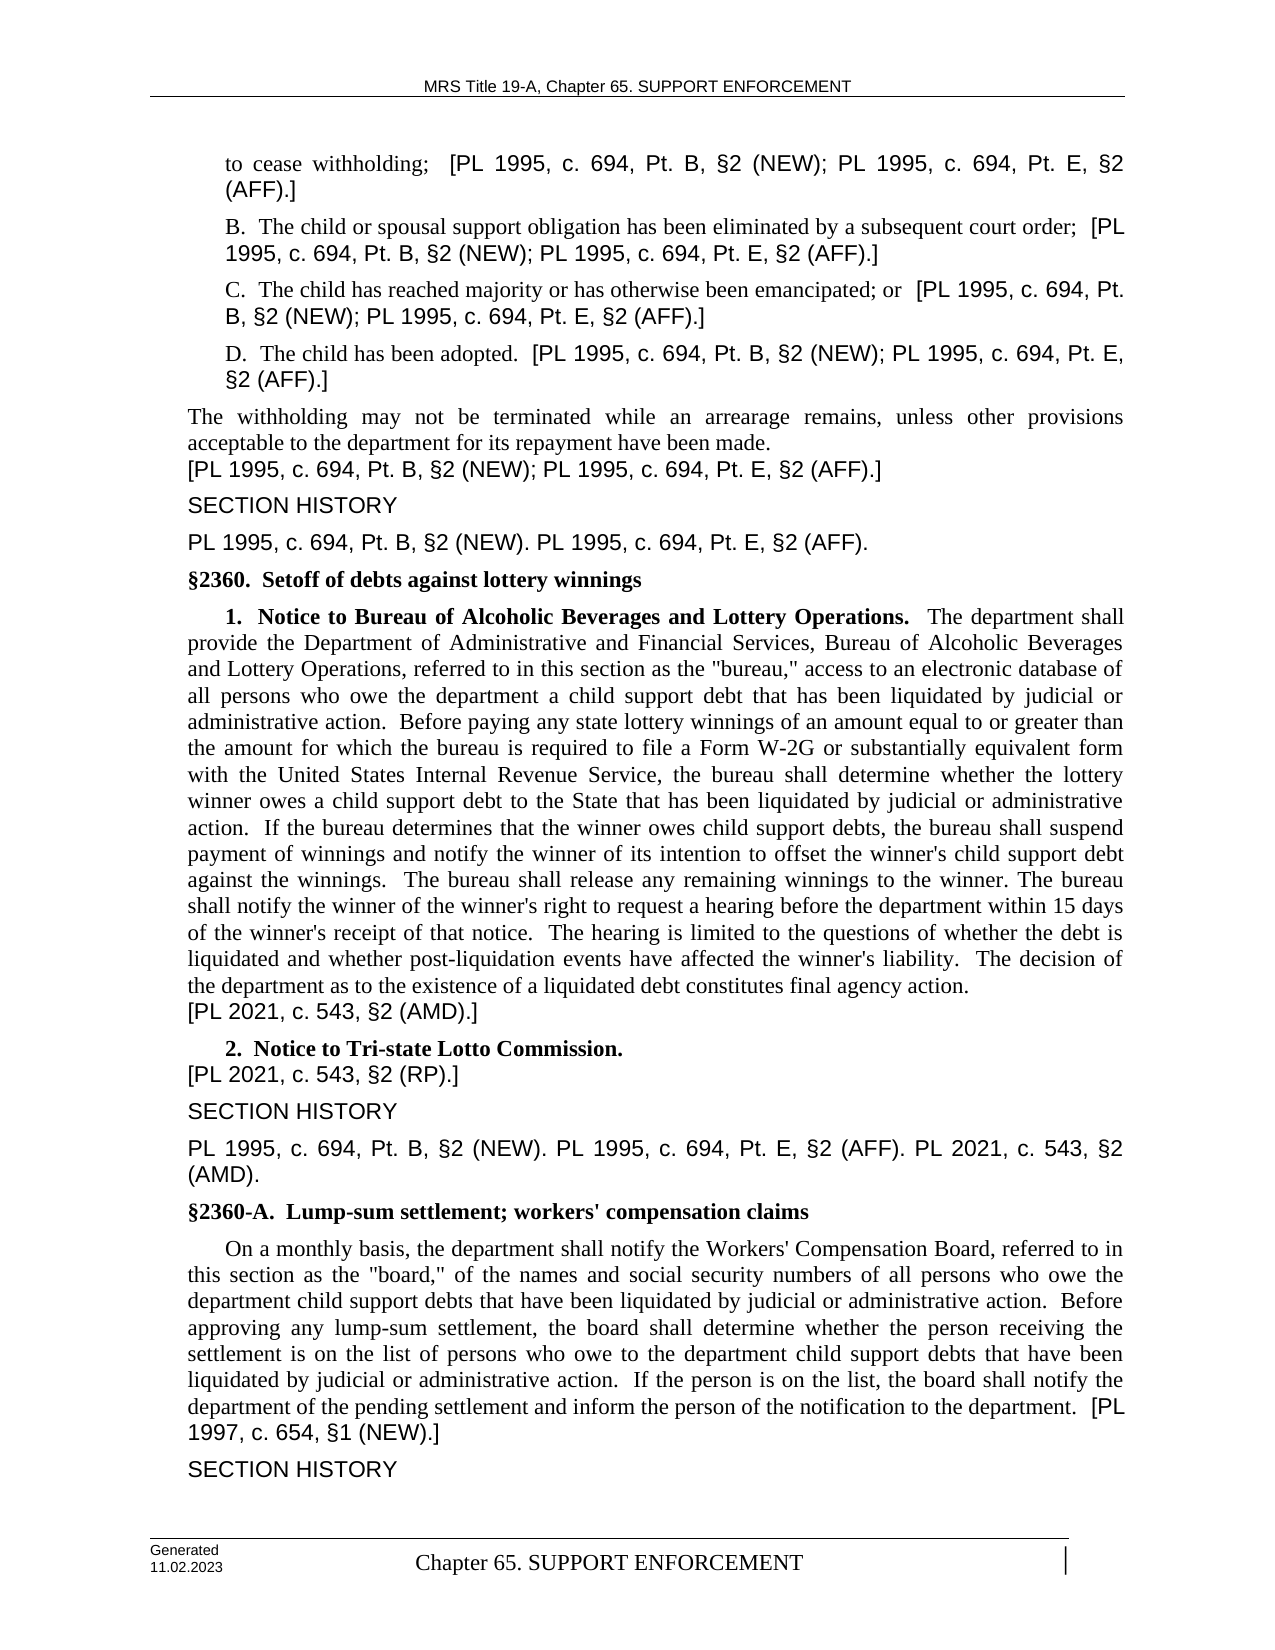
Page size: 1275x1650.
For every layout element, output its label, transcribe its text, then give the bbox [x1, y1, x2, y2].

text SECTION HISTORY [187, 492, 1125, 519]
text PL 1995, c. 694, Pt. B, §2 (NEW). PL 1995, c. 694, Pt. E, §2 (AFF). [187, 529, 1125, 556]
text On a monthly basis, the department shall notify the Workers' Compensation Board, referred to in this section as the "board," of the names and social security numbers of all persons who owe the department child support debts that have been liquidated by judicial or administrative action. Before approving any lump-sum settlement, the board shall determine whether the person receiving the settlement is on the list of persons who owe to the department child support debts that have been liquidated by judicial or administrative action. If the person is on the list, the board shall notify the department of the pending settlement and inform the person of the notification to the department. [PL 1997, c. 654, §1 (NEW).] [187, 1234, 1125, 1446]
text [PL 1995, c. 694, Pt. B, §2 (NEW); PL 1995, c. 694, Pt. E, §2 (AFF).] [187, 456, 1125, 482]
text 1. Notice to Bureau of Alcoholic Beverages and Lottery Operations. The department shall provide the Department of Administrative and Financial Services, Bureau of Alcoholic Beverages and Lottery Operations, referred to in this section as the "bureau," access to an electronic database of all persons who owe the department a child support debt that has been liquidated by judicial or administrative action. Before paying any state lottery winnings of an amount equal to or greater than the amount for which the bureau is required to file a Form W-2G or substantially equivalent form with the United States Internal Revenue Service, the bureau shall determine whether the lottery winner owes a child support debt to the State that has been liquidated by judicial or administrative action. If the bureau determines that the winner owes child support debts, the bureau shall suspend payment of winnings and notify the winner of its intention to offset the winner's child support debt against the winnings. The bureau shall release any remaining winnings to the winner. The bureau shall notify the winner of the winner's right to request a hearing before the department within 15 days of the winner's receipt of that notice. The hearing is limited to the questions of whether the debt is liquidated and whether post-liquidation events have affected the winner's liability. The decision of the department as to the existence of a liquidated debt constitutes final agency action. [187, 603, 1125, 998]
text SECTION HISTORY [187, 1098, 1125, 1124]
text §2360-A. Lump-sum settlement; workers' compensation claims [187, 1198, 1125, 1224]
text D. The child has been adopted. [PL 1995, c. 694, Pt. B, §2 (NEW); PL 1995, c. 694, Pt. E, §2 (AFF).] [225, 340, 1125, 392]
text PL 1995, c. 694, Pt. B, §2 (NEW). PL 1995, c. 694, Pt. E, §2 (AFF). PL 2021, c. 543, §2 (AMD). [187, 1135, 1125, 1187]
text §2360. Setoff of debts against lottery winnings [187, 566, 1125, 592]
text 2. Notice to Tri-state Lotto Commission. [187, 1035, 1125, 1061]
text [PL 2021, c. 543, §2 (RP).] [187, 1061, 1125, 1087]
text B. The child or spousal support obligation has been eliminated by a subsequent court order; [PL 1995, c. 694, Pt. B, §2 (NEW); PL 1995, c. 694, Pt. E, §2 (AFF).] [225, 213, 1125, 266]
text C. The child has reached majority or has otherwise been emancipated; or [PL 1995, c. 694, Pt. B, §2 (NEW); PL 1995, c. 694, Pt. E, §2 (AFF).] [225, 276, 1125, 329]
text [PL 2021, c. 543, §2 (AMD).] [187, 998, 1125, 1024]
text The withholding may not be terminated while an arrearage remains, unless other provisions acceptable to the department for its repayment have been made. [187, 403, 1125, 456]
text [225, 150, 1125, 203]
text SECTION HISTORY [187, 1456, 1125, 1482]
